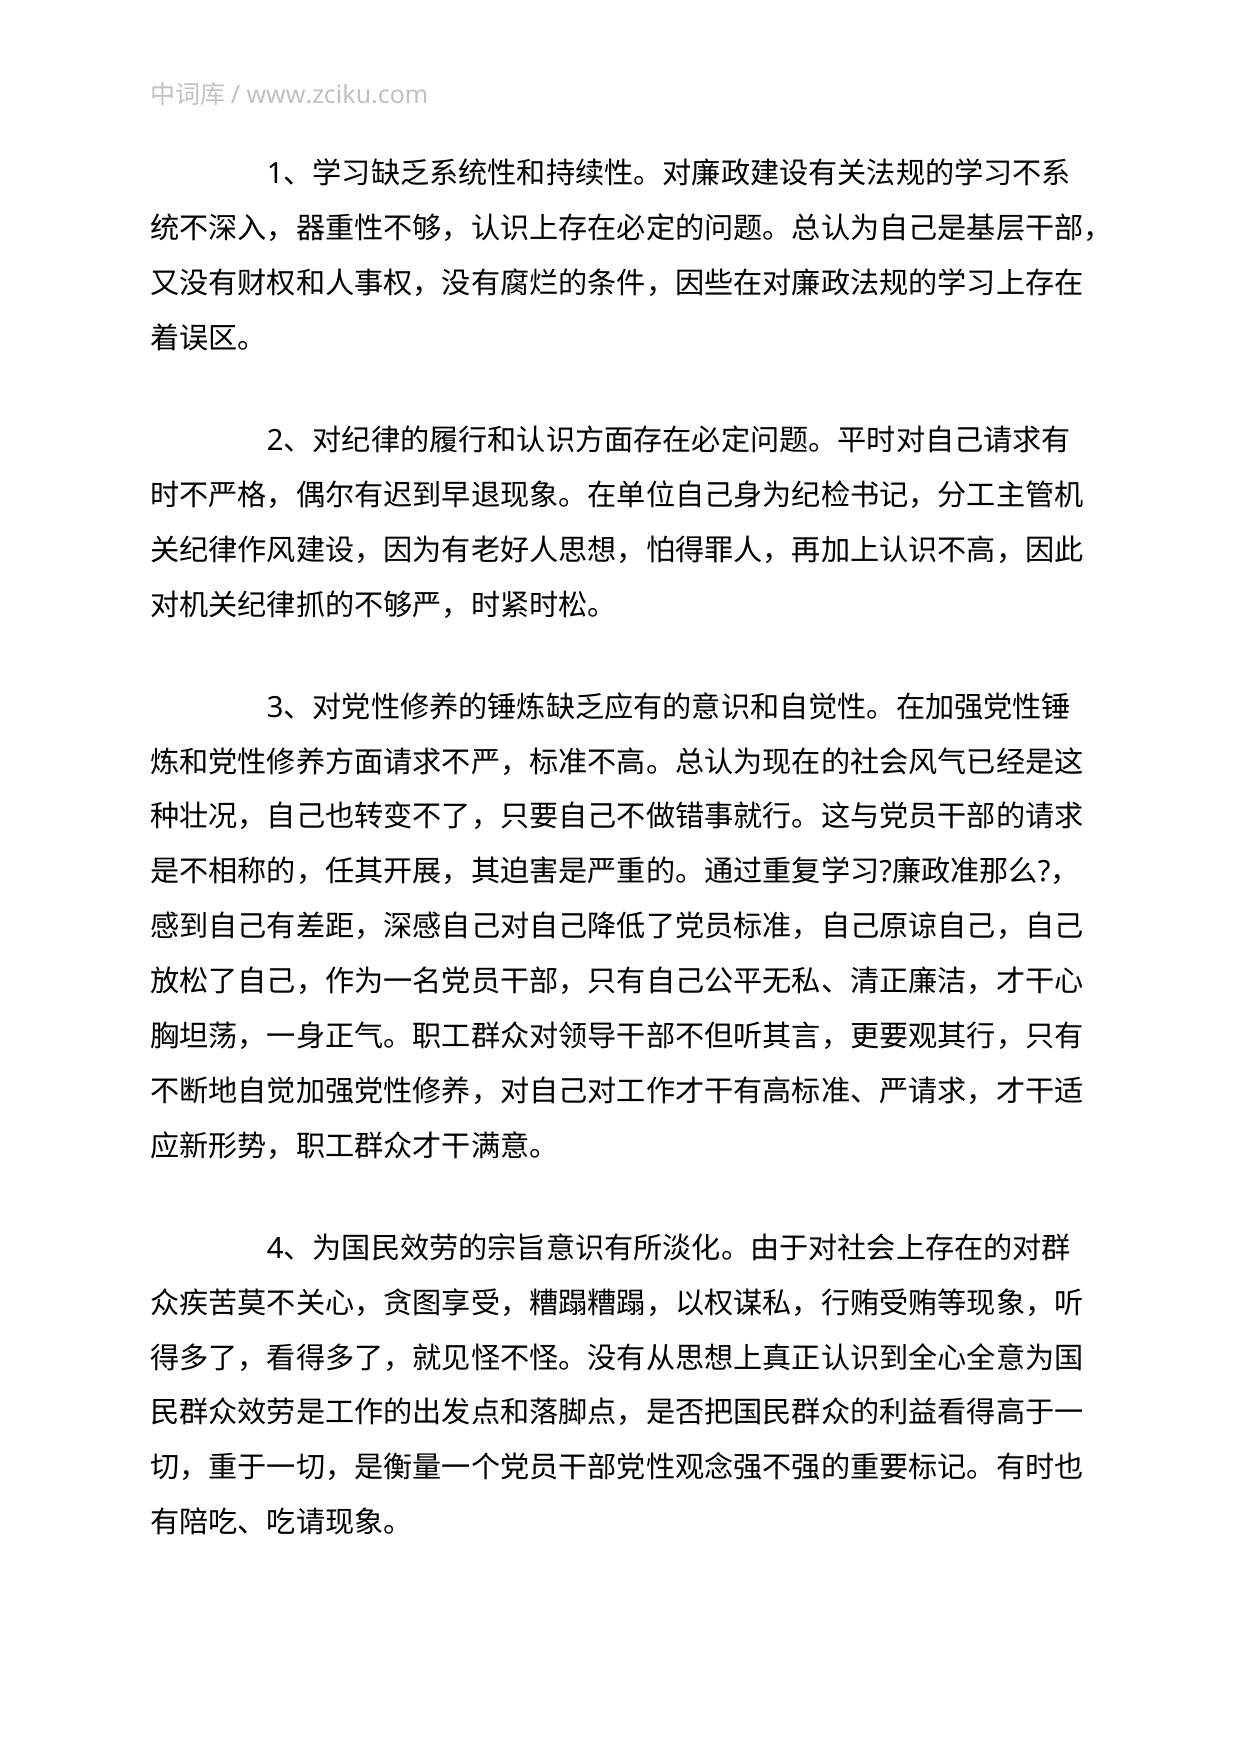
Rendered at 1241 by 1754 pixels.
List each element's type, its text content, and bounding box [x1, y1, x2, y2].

text 2、对纪律的履行和认识方面存在必定问题。平时对自己请求有时不严格，偶尔有迟到早退现象。在单位自己身为纪检书记，分工主管机关纪律作风建设，因为有老好人思想，怕得罪人，再加上认识不高，因此对机关纪律抓的不够严，时紧时松。 [150, 417, 1090, 624]
text 4、为国民效劳的宗旨意识有所淡化。由于对社会上存在的对群众疾苦莫不关心，贪图享受，糟蹋糟蹋，以权谋私，行贿受贿等现象，听得多了，看得多了，就见怪不怪。没有从思想上真正认识到全心全意为国民群众效劳是工作的出发点和落脚点，是否把国民群众的利益看得高于一切，重于一切，是衡量一个党员干部党性观念强不强的重要标记。有时也有陪吃、吃请现象。 [150, 1224, 1090, 1541]
text 3、对党性修养的锤炼缺乏应有的意识和自觉性。在加强党性锤炼和党性修养方面请求不严，标准不高。总认为现在的社会风气已经是这种壮况，自己也转变不了，只要自己不做错事就行。这与党员干部的请求是不相称的，任其开展，其迫害是严重的。通过重复学习?廉政准那么?，感到自己有差距，深感自己对自己降低了党员标准，自己原谅自己，自己放松了自己，作为一名党员干部，只有自己公平无私、清正廉洁，才干心胸坦荡，一身正气。职工群众对领导干部不但听其言，更要观其行，只有不断地自觉加强党性修养，对自己对工作才干有高标准、严请求，才干适应新形势，职工群众才干满意。 [150, 683, 1090, 1165]
text 1、学习缺乏系统性和持续性。对廉政建设有关法规的学习不系统不深入，器重性不够，认识上存在必定的问题。总认为自己是基层干部，又没有财权和人事权，没有腐烂的条件，因些在对廉政法规的学习上存在着误区。 [150, 150, 1090, 357]
